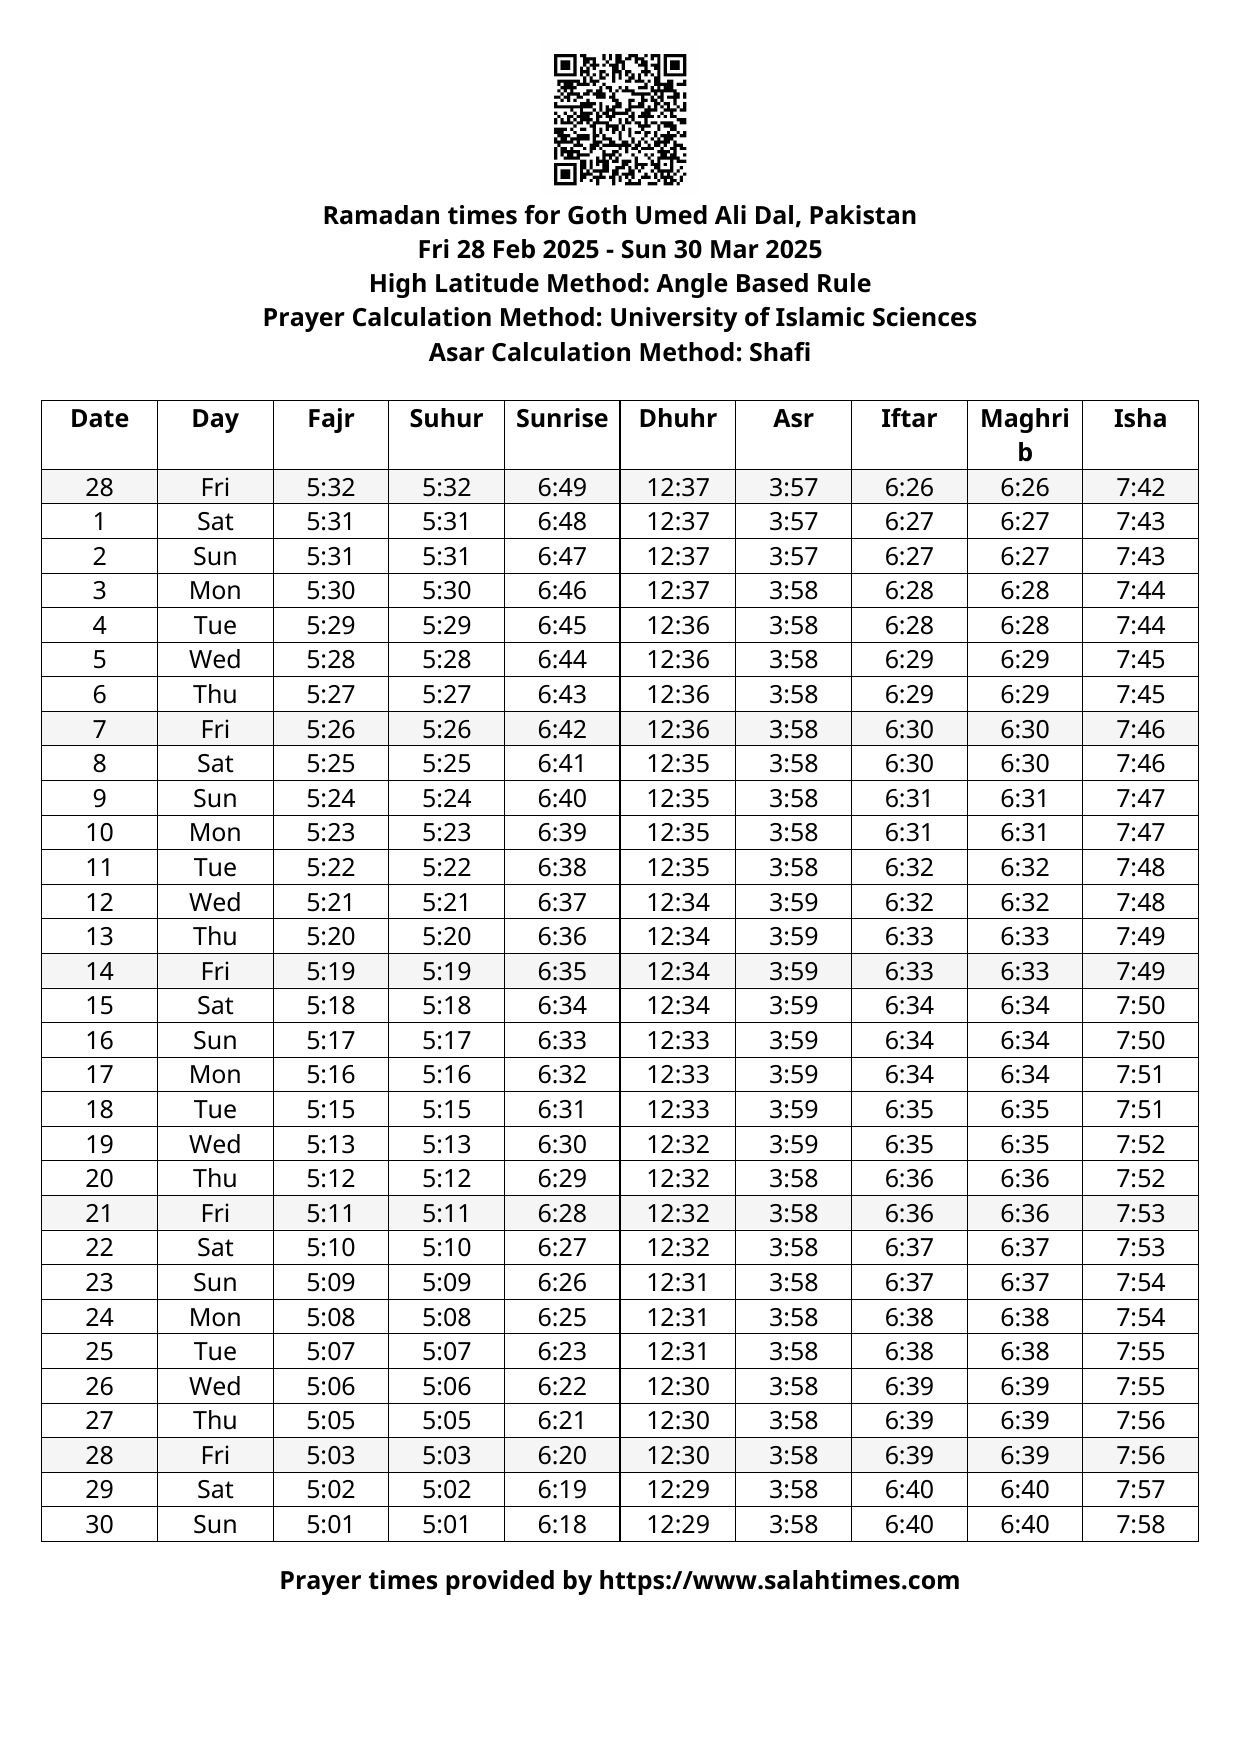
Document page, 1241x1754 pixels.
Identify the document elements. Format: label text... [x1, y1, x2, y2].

table_cell 7:43 [1083, 539, 1198, 572]
text Asar Calculation Method: Shafi [42, 334, 1198, 368]
table_header Isha [1083, 401, 1198, 469]
table_cell 3:57 [736, 504, 851, 538]
table_cell 6:38 [852, 1300, 967, 1333]
table_cell Thu [158, 919, 273, 953]
table_cell 12:33 [621, 1058, 735, 1091]
table_cell 12:34 [621, 919, 735, 953]
table_cell 5:06 [389, 1369, 504, 1402]
table_cell 6:29 [968, 677, 1082, 711]
table_cell 5:07 [274, 1334, 388, 1368]
table_cell Sat [158, 504, 273, 538]
table_header Suhur [389, 401, 504, 469]
table_cell 6:39 [968, 1438, 1082, 1472]
table_cell 21 [42, 1196, 157, 1229]
table_cell 5:05 [389, 1404, 504, 1437]
table_cell 5:10 [274, 1231, 388, 1264]
table_cell 6:30 [968, 746, 1082, 780]
table_cell Thu [158, 1161, 273, 1195]
table_cell 6:27 [968, 539, 1082, 572]
table_cell 6:40 [968, 1507, 1082, 1541]
table_cell Sun [158, 781, 273, 814]
table_cell 3:58 [736, 608, 851, 642]
table_cell 5:21 [389, 885, 504, 918]
table_cell 3:59 [736, 954, 851, 987]
table_cell 6:32 [852, 885, 967, 918]
table_cell 3:58 [736, 1265, 851, 1299]
table_cell 12:37 [621, 539, 735, 572]
table_cell 6:39 [968, 1369, 1082, 1402]
table_cell 3:58 [736, 746, 851, 780]
table_cell 22 [42, 1231, 157, 1264]
table_cell 5:16 [389, 1058, 504, 1091]
table_cell 5:26 [274, 712, 388, 745]
table_cell 7:45 [1083, 677, 1198, 711]
table_cell 12:32 [621, 1127, 735, 1160]
table_cell 5:13 [274, 1127, 388, 1160]
table_cell 3:58 [736, 816, 851, 849]
table_cell 3:58 [736, 574, 851, 607]
table_cell Mon [158, 574, 273, 607]
table_cell Fri [158, 954, 273, 987]
table_cell 6:37 [852, 1231, 967, 1264]
table_cell 6:31 [968, 816, 1082, 849]
table_cell 5:10 [389, 1231, 504, 1264]
table_cell 3:57 [736, 470, 851, 503]
text Ramadan times for Goth Umed Ali Dal, Pakistan [42, 198, 1198, 232]
table_cell 3:59 [736, 1023, 851, 1057]
table_cell Tue [158, 608, 273, 642]
table_cell 5:03 [274, 1438, 388, 1472]
table_header Asr [736, 401, 851, 469]
table_cell 7:44 [1083, 574, 1198, 607]
table_cell 5:06 [274, 1369, 388, 1402]
table_cell 12 [42, 885, 157, 918]
table_header Day [158, 401, 273, 469]
table_cell 6:19 [505, 1473, 619, 1506]
table_cell Tue [158, 850, 273, 884]
table_cell 7:46 [1083, 746, 1198, 780]
table_cell 15 [42, 989, 157, 1022]
table_cell 6:34 [852, 1058, 967, 1091]
table_cell 3:58 [736, 1300, 851, 1333]
table_cell 12:29 [621, 1473, 735, 1506]
table_cell 5:32 [389, 470, 504, 503]
table_cell 12:37 [621, 504, 735, 538]
table_cell 7:51 [1083, 1092, 1198, 1126]
table_cell 7:53 [1083, 1231, 1198, 1264]
table_cell 5:05 [274, 1404, 388, 1437]
table_cell 3:58 [736, 1473, 851, 1506]
table_cell 12:35 [621, 850, 735, 884]
table_cell 5:19 [389, 954, 504, 987]
table_cell 7:57 [1083, 1473, 1198, 1506]
table_cell 18 [42, 1092, 157, 1126]
table_cell 5:23 [274, 816, 388, 849]
text Prayer times provided by https://www.salahtimes.com [42, 1563, 1198, 1597]
table_cell 5:08 [274, 1300, 388, 1333]
table_cell 5:25 [274, 746, 388, 780]
table_cell 7:46 [1083, 712, 1198, 745]
table_cell 6:27 [852, 539, 967, 572]
table_cell 2 [42, 539, 157, 572]
table_cell 29 [42, 1473, 157, 1506]
table_cell Mon [158, 816, 273, 849]
table_cell 12:35 [621, 781, 735, 814]
table_cell 3:59 [736, 1058, 851, 1091]
table_cell 6:32 [968, 850, 1082, 884]
table_cell 12:36 [621, 677, 735, 711]
table_cell 28 [42, 470, 157, 503]
text Prayer Calculation Method: University of Islamic Sciences [42, 300, 1198, 334]
table_cell 5:22 [274, 850, 388, 884]
table_cell 7:52 [1083, 1127, 1198, 1160]
table_cell 5:02 [389, 1473, 504, 1506]
table_cell Fri [158, 1196, 273, 1229]
table_cell 6:18 [505, 1507, 619, 1541]
table_cell 3:59 [736, 1092, 851, 1126]
table_cell 5:29 [389, 608, 504, 642]
table_cell 6:39 [852, 1369, 967, 1402]
table_cell 20 [42, 1161, 157, 1195]
text Fri 28 Feb 2025 - Sun 30 Mar 2025 [42, 232, 1198, 266]
table_cell 12:36 [621, 608, 735, 642]
table_cell 6:28 [852, 608, 967, 642]
table_cell Tue [158, 1334, 273, 1368]
table_cell 6:37 [505, 885, 619, 918]
table_cell 6:29 [852, 677, 967, 711]
table_cell 6:47 [505, 539, 619, 572]
table_cell 3:57 [736, 539, 851, 572]
table_cell 12:30 [621, 1438, 735, 1472]
table_cell 3:59 [736, 919, 851, 953]
table_cell 6:39 [852, 1438, 967, 1472]
table_cell 5:01 [389, 1507, 504, 1541]
table_cell 12:31 [621, 1265, 735, 1299]
table_cell 5:09 [389, 1265, 504, 1299]
table_cell 7:47 [1083, 816, 1198, 849]
table_cell 12:32 [621, 1161, 735, 1195]
table_cell 6:33 [852, 919, 967, 953]
table_cell 7:50 [1083, 1023, 1198, 1057]
table_cell 6:28 [505, 1196, 619, 1229]
table_cell 6:23 [505, 1334, 619, 1368]
table_cell 5:08 [389, 1300, 504, 1333]
table_cell 3:58 [736, 1161, 851, 1195]
table_cell 6:31 [852, 816, 967, 849]
table_cell 6:38 [968, 1334, 1082, 1368]
table_cell 6:35 [968, 1092, 1082, 1126]
table_cell 3:58 [736, 677, 851, 711]
table_cell 7:55 [1083, 1369, 1198, 1402]
table_cell 5:03 [389, 1438, 504, 1472]
table_cell 5:26 [389, 712, 504, 745]
table_cell 6:28 [968, 608, 1082, 642]
table_cell Wed [158, 643, 273, 676]
table_cell Sun [158, 1023, 273, 1057]
table_cell 7:52 [1083, 1161, 1198, 1195]
table_cell 7:54 [1083, 1265, 1198, 1299]
table_cell 5:22 [389, 850, 504, 884]
picture [542, 41, 699, 198]
table_cell 3:58 [736, 643, 851, 676]
table_cell Mon [158, 1058, 273, 1091]
table_cell 1 [42, 504, 157, 538]
table_cell 7:49 [1083, 919, 1198, 953]
table_cell 5:30 [389, 574, 504, 607]
table_cell 6:39 [968, 1404, 1082, 1437]
table_cell 12:29 [621, 1507, 735, 1541]
table_cell 6:32 [852, 850, 967, 884]
table_cell 7:54 [1083, 1300, 1198, 1333]
table_cell 12:37 [621, 470, 735, 503]
table_cell 6:38 [968, 1300, 1082, 1333]
table_cell 6:34 [505, 989, 619, 1022]
table_cell 6:34 [968, 989, 1082, 1022]
table_cell 5 [42, 643, 157, 676]
table_cell 6:26 [968, 470, 1082, 503]
table_cell Sat [158, 1231, 273, 1264]
table_cell 7:51 [1083, 1058, 1198, 1091]
table_cell 12:31 [621, 1334, 735, 1368]
table_cell 24 [42, 1300, 157, 1333]
table_cell 6:44 [505, 643, 619, 676]
table_cell 5:16 [274, 1058, 388, 1091]
table_cell 30 [42, 1507, 157, 1541]
table_cell 7:55 [1083, 1334, 1198, 1368]
table_cell 7:58 [1083, 1507, 1198, 1541]
table_cell 3:58 [736, 781, 851, 814]
table_cell 5:31 [389, 539, 504, 572]
table_cell 3:58 [736, 1334, 851, 1368]
table_cell 3:59 [736, 885, 851, 918]
table_cell 6:27 [505, 1231, 619, 1264]
table_cell 6:29 [852, 643, 967, 676]
table_cell 12:32 [621, 1231, 735, 1264]
table_cell 6:33 [968, 919, 1082, 953]
table_cell 6:20 [505, 1438, 619, 1472]
table_cell 3:58 [736, 1404, 851, 1437]
table_cell 6:36 [968, 1161, 1082, 1195]
table_cell 3:58 [736, 1196, 851, 1229]
table_cell 5:12 [274, 1161, 388, 1195]
table_cell 5:29 [274, 608, 388, 642]
table_cell 8 [42, 746, 157, 780]
table_cell 7:43 [1083, 504, 1198, 538]
table_cell 12:35 [621, 816, 735, 849]
table_cell 12:37 [621, 574, 735, 607]
table_cell 5:27 [274, 677, 388, 711]
table_cell 6:28 [852, 574, 967, 607]
table_cell 6:31 [505, 1092, 619, 1126]
table_cell 6:32 [505, 1058, 619, 1091]
table_cell 10 [42, 816, 157, 849]
table_cell 5:28 [274, 643, 388, 676]
table_cell 7:47 [1083, 781, 1198, 814]
table_cell 6:27 [852, 504, 967, 538]
table_cell 6:45 [505, 608, 619, 642]
table_cell 3:59 [736, 1127, 851, 1160]
table_cell 6:35 [852, 1127, 967, 1160]
table_header Sunrise [505, 401, 619, 469]
table_cell 6:21 [505, 1404, 619, 1437]
table_cell 28 [42, 1438, 157, 1472]
table_cell 6:33 [852, 954, 967, 987]
table_cell 6:38 [505, 850, 619, 884]
table_cell 6:35 [852, 1092, 967, 1126]
table_cell 5:07 [389, 1334, 504, 1368]
table_cell 5:19 [274, 954, 388, 987]
table_cell 5:30 [274, 574, 388, 607]
table_cell 5:11 [389, 1196, 504, 1229]
table_cell 6:32 [968, 885, 1082, 918]
table_cell 5:18 [274, 989, 388, 1022]
table_cell 3:58 [736, 1507, 851, 1541]
table_cell 3:58 [736, 1369, 851, 1402]
table_cell 7:48 [1083, 850, 1198, 884]
table_header Iftar [852, 401, 967, 469]
table_cell Mon [158, 1300, 273, 1333]
table_cell 16 [42, 1023, 157, 1057]
table_cell Fri [158, 712, 273, 745]
table_cell 7:50 [1083, 989, 1198, 1022]
table_cell 6:36 [505, 919, 619, 953]
table_cell 12:35 [621, 746, 735, 780]
table_cell 17 [42, 1058, 157, 1091]
table_cell 6:26 [505, 1265, 619, 1299]
table_cell 5:09 [274, 1265, 388, 1299]
table_cell 5:20 [389, 919, 504, 953]
table_cell 6:40 [852, 1473, 967, 1506]
table_cell 5:23 [389, 816, 504, 849]
table_cell 26 [42, 1369, 157, 1402]
table_cell Wed [158, 1127, 273, 1160]
table_cell 7:49 [1083, 954, 1198, 987]
table_cell 6:34 [852, 989, 967, 1022]
table_cell 13 [42, 919, 157, 953]
table_cell 5:15 [274, 1092, 388, 1126]
table_cell 14 [42, 954, 157, 987]
table_cell 6:33 [505, 1023, 619, 1057]
table_cell 6:49 [505, 470, 619, 503]
table_cell 5:32 [274, 470, 388, 503]
table_cell 12:32 [621, 1196, 735, 1229]
table_cell 7:42 [1083, 470, 1198, 503]
table_cell 5:25 [389, 746, 504, 780]
table_cell 6:33 [968, 954, 1082, 987]
table_cell Thu [158, 677, 273, 711]
table_cell 6:22 [505, 1369, 619, 1402]
table_cell 7:48 [1083, 885, 1198, 918]
table_cell 6:42 [505, 712, 619, 745]
table_cell 6:34 [968, 1058, 1082, 1091]
table_cell 6:43 [505, 677, 619, 711]
table_cell 5:28 [389, 643, 504, 676]
table_cell 12:33 [621, 1092, 735, 1126]
table_cell 5:31 [274, 504, 388, 538]
table_cell 6:34 [968, 1023, 1082, 1057]
table_cell Sun [158, 539, 273, 572]
table_header Date [42, 401, 157, 469]
table_cell 6 [42, 677, 157, 711]
table_cell 6:37 [968, 1231, 1082, 1264]
table_cell 5:31 [274, 539, 388, 572]
table_cell 6:36 [852, 1161, 967, 1195]
table_cell 5:11 [274, 1196, 388, 1229]
table_cell 5:21 [274, 885, 388, 918]
table_cell 6:37 [968, 1265, 1082, 1299]
table_cell Fri [158, 470, 273, 503]
table_cell 6:28 [968, 574, 1082, 607]
table_cell 6:30 [852, 712, 967, 745]
table_header Fajr [274, 401, 388, 469]
table_cell 5:17 [389, 1023, 504, 1057]
table_cell 5:12 [389, 1161, 504, 1195]
table_cell 6:30 [852, 746, 967, 780]
table_cell 5:13 [389, 1127, 504, 1160]
table_cell 6:25 [505, 1300, 619, 1333]
table_cell 6:35 [505, 954, 619, 987]
table_cell 6:36 [968, 1196, 1082, 1229]
table_cell 3:59 [736, 989, 851, 1022]
table_header Dhuhr [621, 401, 735, 469]
table_cell 5:17 [274, 1023, 388, 1057]
table_cell 19 [42, 1127, 157, 1160]
table_cell 7:45 [1083, 643, 1198, 676]
table_cell 4 [42, 608, 157, 642]
table_cell 6:38 [852, 1334, 967, 1368]
table_cell 6:37 [852, 1265, 967, 1299]
table_cell 7:44 [1083, 608, 1198, 642]
table_cell 6:40 [852, 1507, 967, 1541]
table_cell 3:58 [736, 712, 851, 745]
table_cell Sun [158, 1265, 273, 1299]
table_cell Tue [158, 1092, 273, 1126]
table_cell 12:30 [621, 1369, 735, 1402]
table_cell Wed [158, 1369, 273, 1402]
table_cell 25 [42, 1334, 157, 1368]
table_cell 12:36 [621, 643, 735, 676]
table_cell 6:39 [505, 816, 619, 849]
table_cell 6:30 [968, 712, 1082, 745]
table_cell 6:48 [505, 504, 619, 538]
table_cell 5:18 [389, 989, 504, 1022]
table_cell 12:31 [621, 1300, 735, 1333]
table_cell Sat [158, 989, 273, 1022]
table_cell Sun [158, 1507, 273, 1541]
table_cell 7:56 [1083, 1404, 1198, 1437]
table_cell 6:34 [852, 1023, 967, 1057]
table_cell 3:58 [736, 850, 851, 884]
table_cell 6:46 [505, 574, 619, 607]
table_cell 6:31 [968, 781, 1082, 814]
table_cell Fri [158, 1438, 273, 1472]
table_cell 6:40 [968, 1473, 1082, 1506]
table_cell 7:56 [1083, 1438, 1198, 1472]
table_cell 6:31 [852, 781, 967, 814]
table_cell 12:30 [621, 1404, 735, 1437]
table_cell 12:34 [621, 954, 735, 987]
table_cell 7:53 [1083, 1196, 1198, 1229]
table_cell 6:36 [852, 1196, 967, 1229]
table_cell 5:31 [389, 504, 504, 538]
table_cell 3 [42, 574, 157, 607]
table_cell 7 [42, 712, 157, 745]
table_cell 6:39 [852, 1404, 967, 1437]
table_cell 12:36 [621, 712, 735, 745]
table_cell 12:34 [621, 989, 735, 1022]
table_cell 6:30 [505, 1127, 619, 1160]
table_cell 5:24 [274, 781, 388, 814]
table_cell 11 [42, 850, 157, 884]
table_cell Thu [158, 1404, 273, 1437]
table_cell 5:24 [389, 781, 504, 814]
table_cell 5:01 [274, 1507, 388, 1541]
table_cell 12:33 [621, 1023, 735, 1057]
table_cell 9 [42, 781, 157, 814]
table_cell 5:15 [389, 1092, 504, 1126]
table_cell Sat [158, 1473, 273, 1506]
table_cell 6:29 [505, 1161, 619, 1195]
table_cell 6:26 [852, 470, 967, 503]
table_cell 6:41 [505, 746, 619, 780]
table_cell 23 [42, 1265, 157, 1299]
table_cell 6:35 [968, 1127, 1082, 1160]
table_cell 27 [42, 1404, 157, 1437]
table_cell 12:34 [621, 885, 735, 918]
table_header Maghrib [968, 401, 1082, 469]
table_cell 3:58 [736, 1231, 851, 1264]
text High Latitude Method: Angle Based Rule [42, 266, 1198, 300]
table_cell 5:20 [274, 919, 388, 953]
table_cell 3:58 [736, 1438, 851, 1472]
table_cell 5:02 [274, 1473, 388, 1506]
table_cell 5:27 [389, 677, 504, 711]
table_cell 6:29 [968, 643, 1082, 676]
table_cell 6:27 [968, 504, 1082, 538]
table_cell 6:40 [505, 781, 619, 814]
table_cell Wed [158, 885, 273, 918]
table_cell Sat [158, 746, 273, 780]
